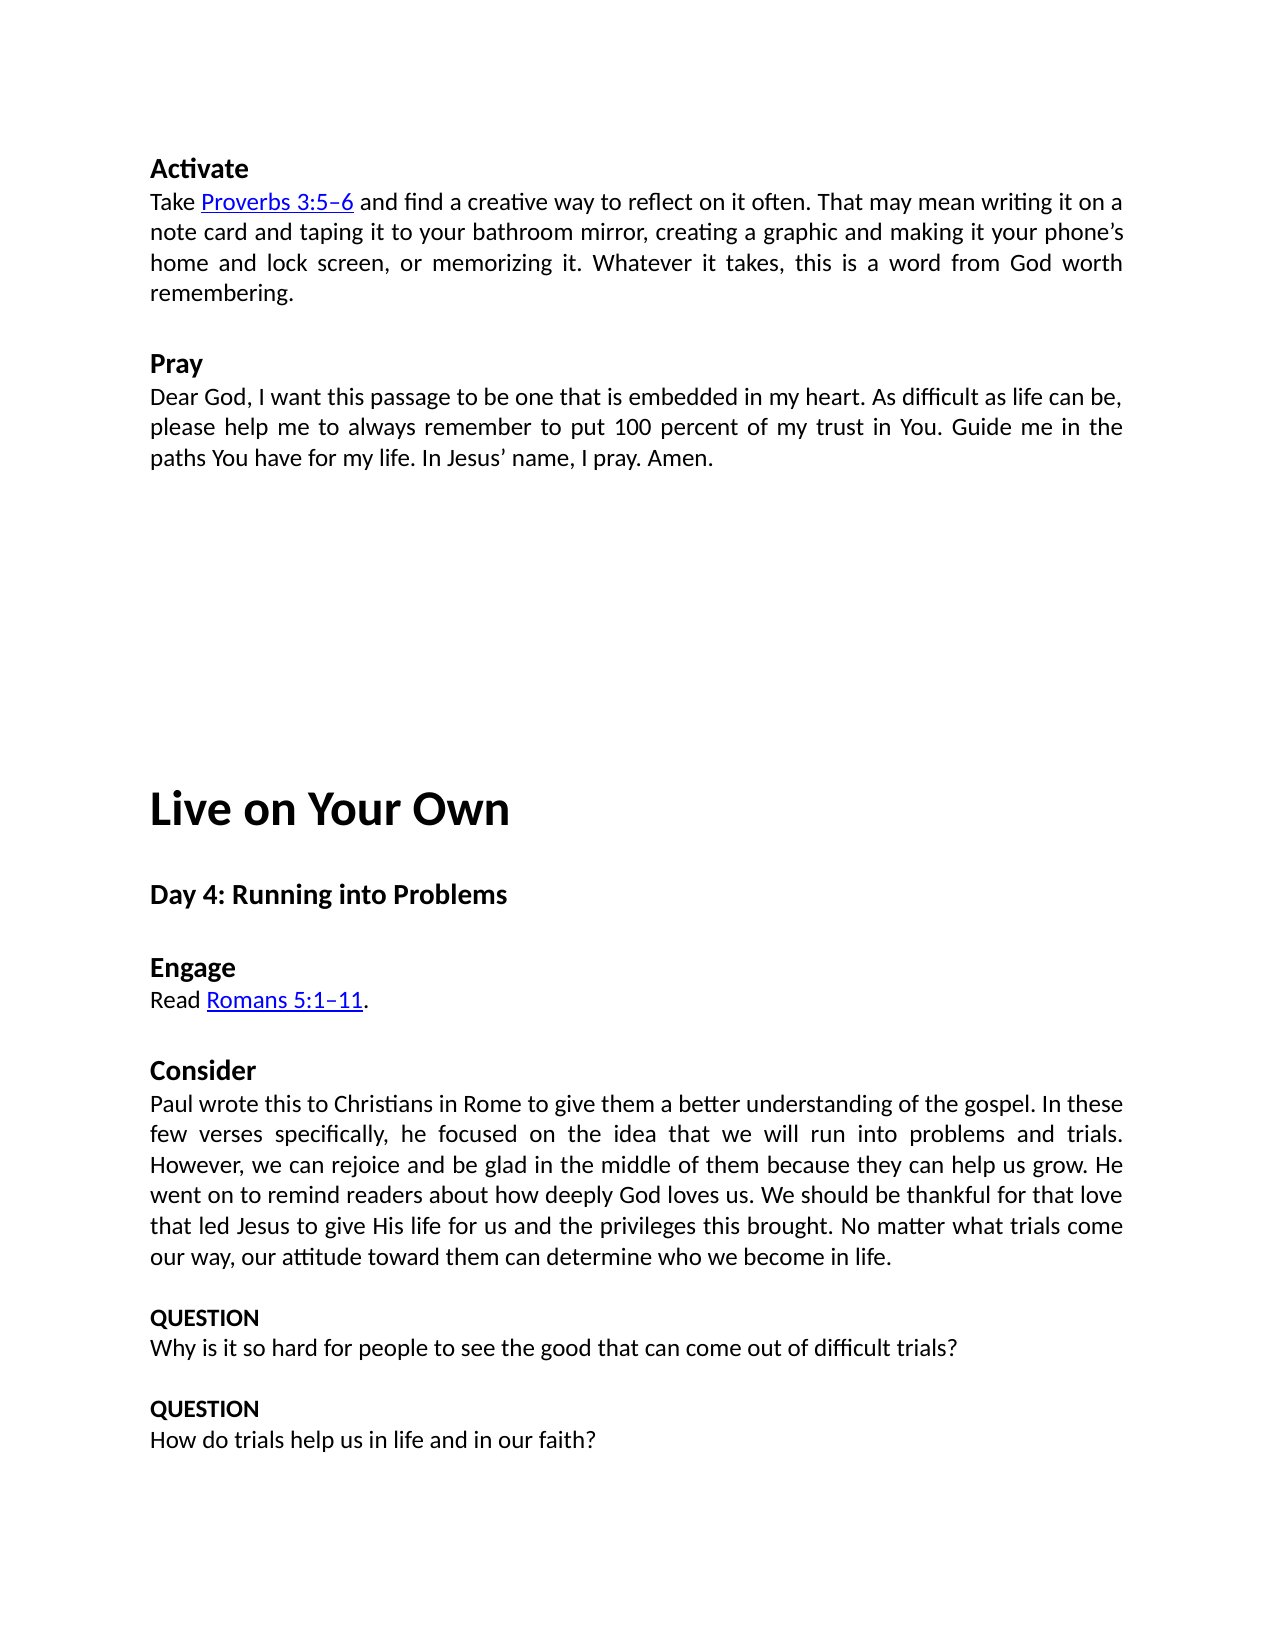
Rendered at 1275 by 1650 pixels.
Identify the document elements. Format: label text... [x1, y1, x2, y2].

text Pray [150, 345, 1125, 381]
text Read Romans 5:1–11. [150, 984, 1125, 1015]
text Engage [150, 949, 1125, 984]
table_header QUESTION How do trials help us in life and in our faith? [150, 1393, 1050, 1454]
text Activate [150, 150, 1125, 186]
text Day 4: Running into Problems [150, 876, 1125, 911]
table_header QUESTION Why is it so hard for people to see the good that can come out of difficult trials? [150, 1271, 1050, 1363]
text Paul wrote this to Christians in Rome to give them a better understanding of the gospel. In these few verses specifically, he focused on the idea that we will run into problems and trials. However, we can rejoice and be glad in the middle of them because they can help us grow. He went on to remind readers about how deeply God loves us. We should be thankful for that love that led Jesus to give His life for us and the privileges this brought. No matter what trials come our way, our attitude toward them can determine who we become in life. [150, 1088, 1125, 1271]
text Live on Your Own [150, 777, 1125, 838]
text Take Proverbs 3:5–6 and find a creative way to reflect on it often. That may mean writing it on a note card and taping it to your bathroom mirror, creating a graphic and making it your phone’s home and lock screen, or memorizing it. Whatever it takes, this is a word from God worth remembering. [150, 186, 1125, 308]
text Dear God, I want this passage to be one that is embedded in my heart. As difficult as life can be, please help me to always remember to put 100 percent of my trust in You. Guide me in the paths You have for my life. In Jesus’ name, I pray. Amen. [150, 381, 1125, 472]
text Consider [150, 1052, 1125, 1088]
